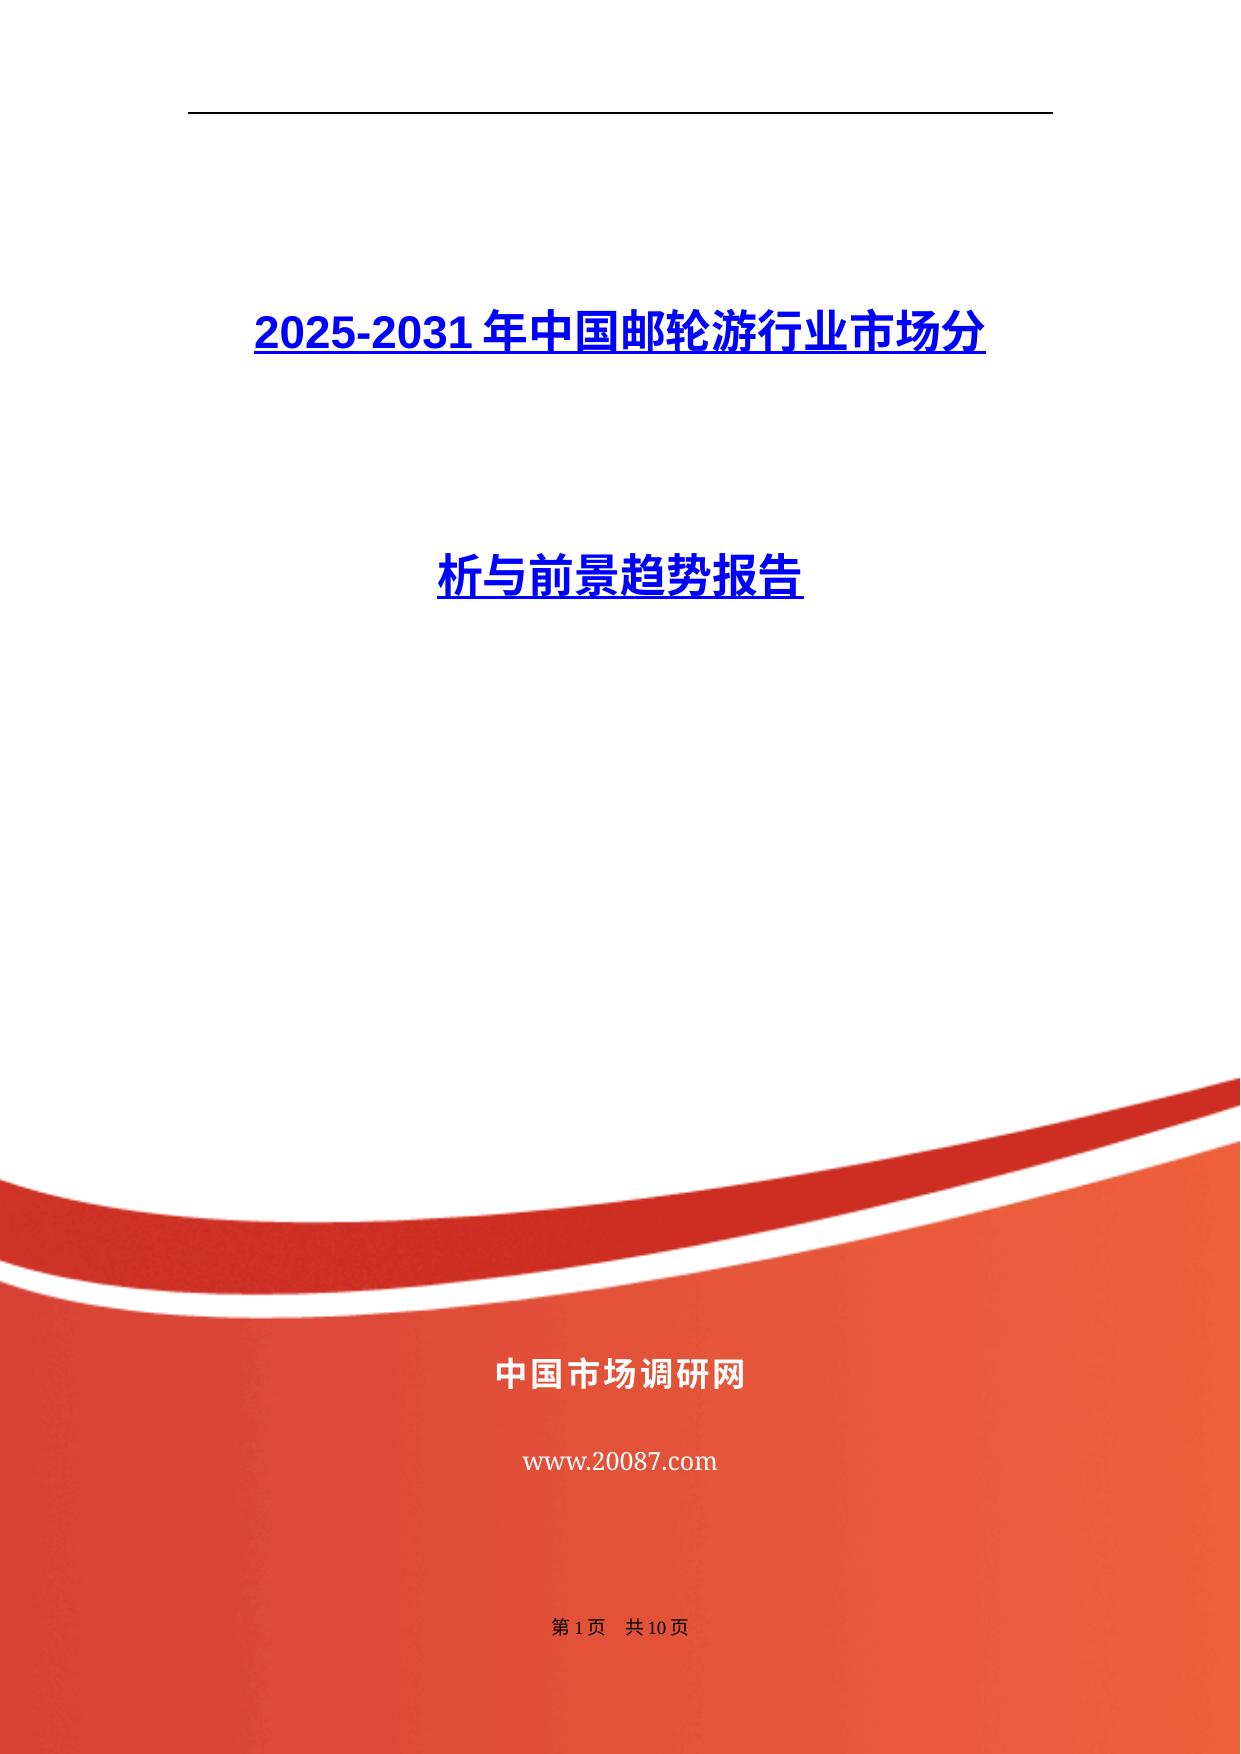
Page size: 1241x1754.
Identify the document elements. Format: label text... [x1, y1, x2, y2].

picture [0, 1006, 1241, 1754]
table_header 2025-2031年中国邮轮游行业市场分析与前景趋势报告 [188, 207, 1053, 773]
subtitle 中国市场调研网 [187, 1339, 1053, 1404]
text www.20087.com [187, 1428, 1053, 1493]
